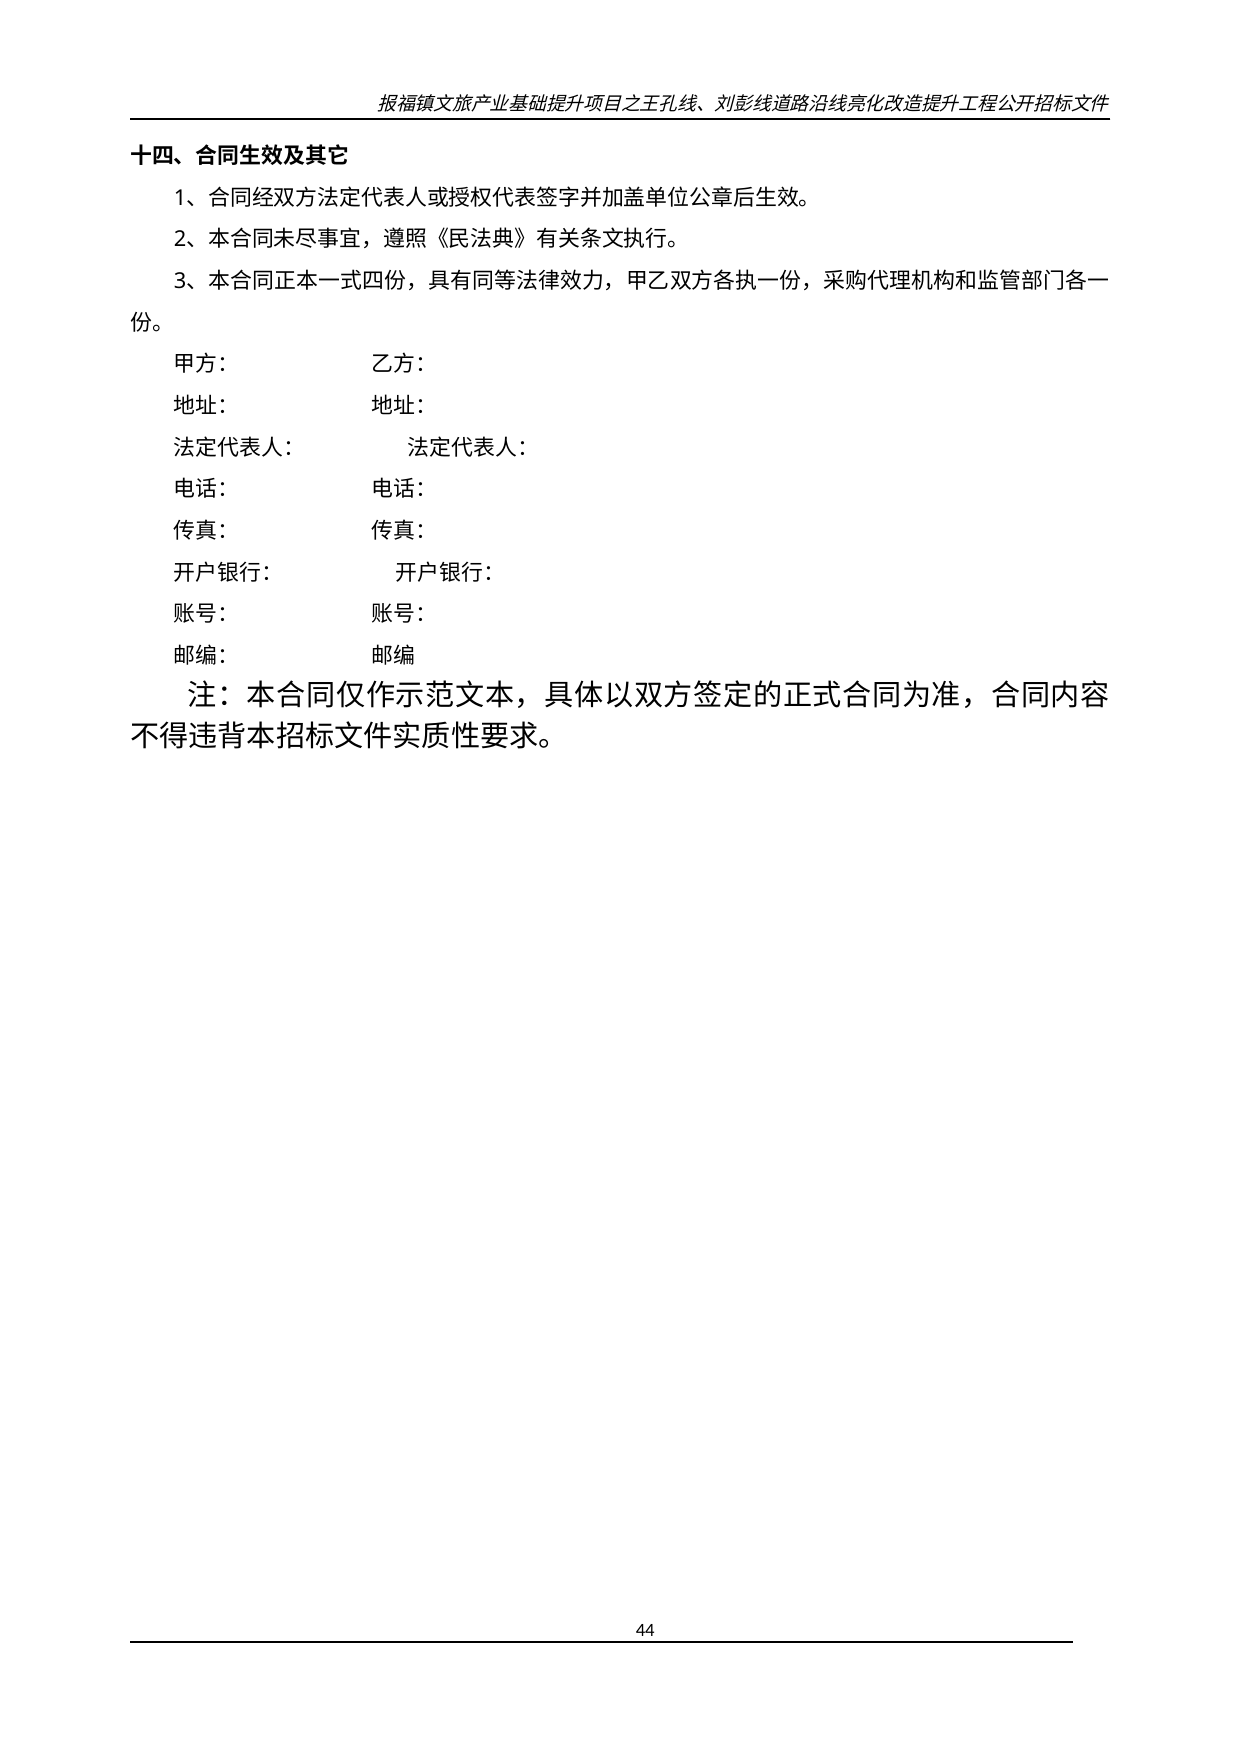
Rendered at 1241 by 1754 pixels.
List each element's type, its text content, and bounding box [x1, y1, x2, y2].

text 传真： 传真： [130, 505, 1110, 547]
text 邮编： 邮编 [130, 630, 1110, 672]
text 3、本合同正本一式四份，具有同等法律效力，甲乙双方各执一份，采购代理机构和监管部门各一份。 [130, 255, 1110, 338]
text 账号： 账号： [130, 588, 1110, 630]
text 十四、合同生效及其它 [130, 130, 1110, 172]
text 法定代表人： 法定代表人： [130, 422, 1110, 463]
text 地址： 地址： [130, 380, 1110, 422]
text 1、合同经双方法定代表人或授权代表签字并加盖单位公章后生效。 [130, 172, 1110, 213]
text 2、本合同未尽事宜，遵照《民法典》有关条文执行。 [130, 213, 1110, 255]
text 甲方： 乙方： [130, 338, 1110, 380]
text 注：本合同仅作示范文本，具体以双方签定的正式合同为准，合同内容不得违背本招标文件实质性要求。 [130, 672, 1110, 755]
text 电话： 电话： [130, 463, 1110, 505]
text 开户银行： 开户银行： [130, 547, 1110, 588]
